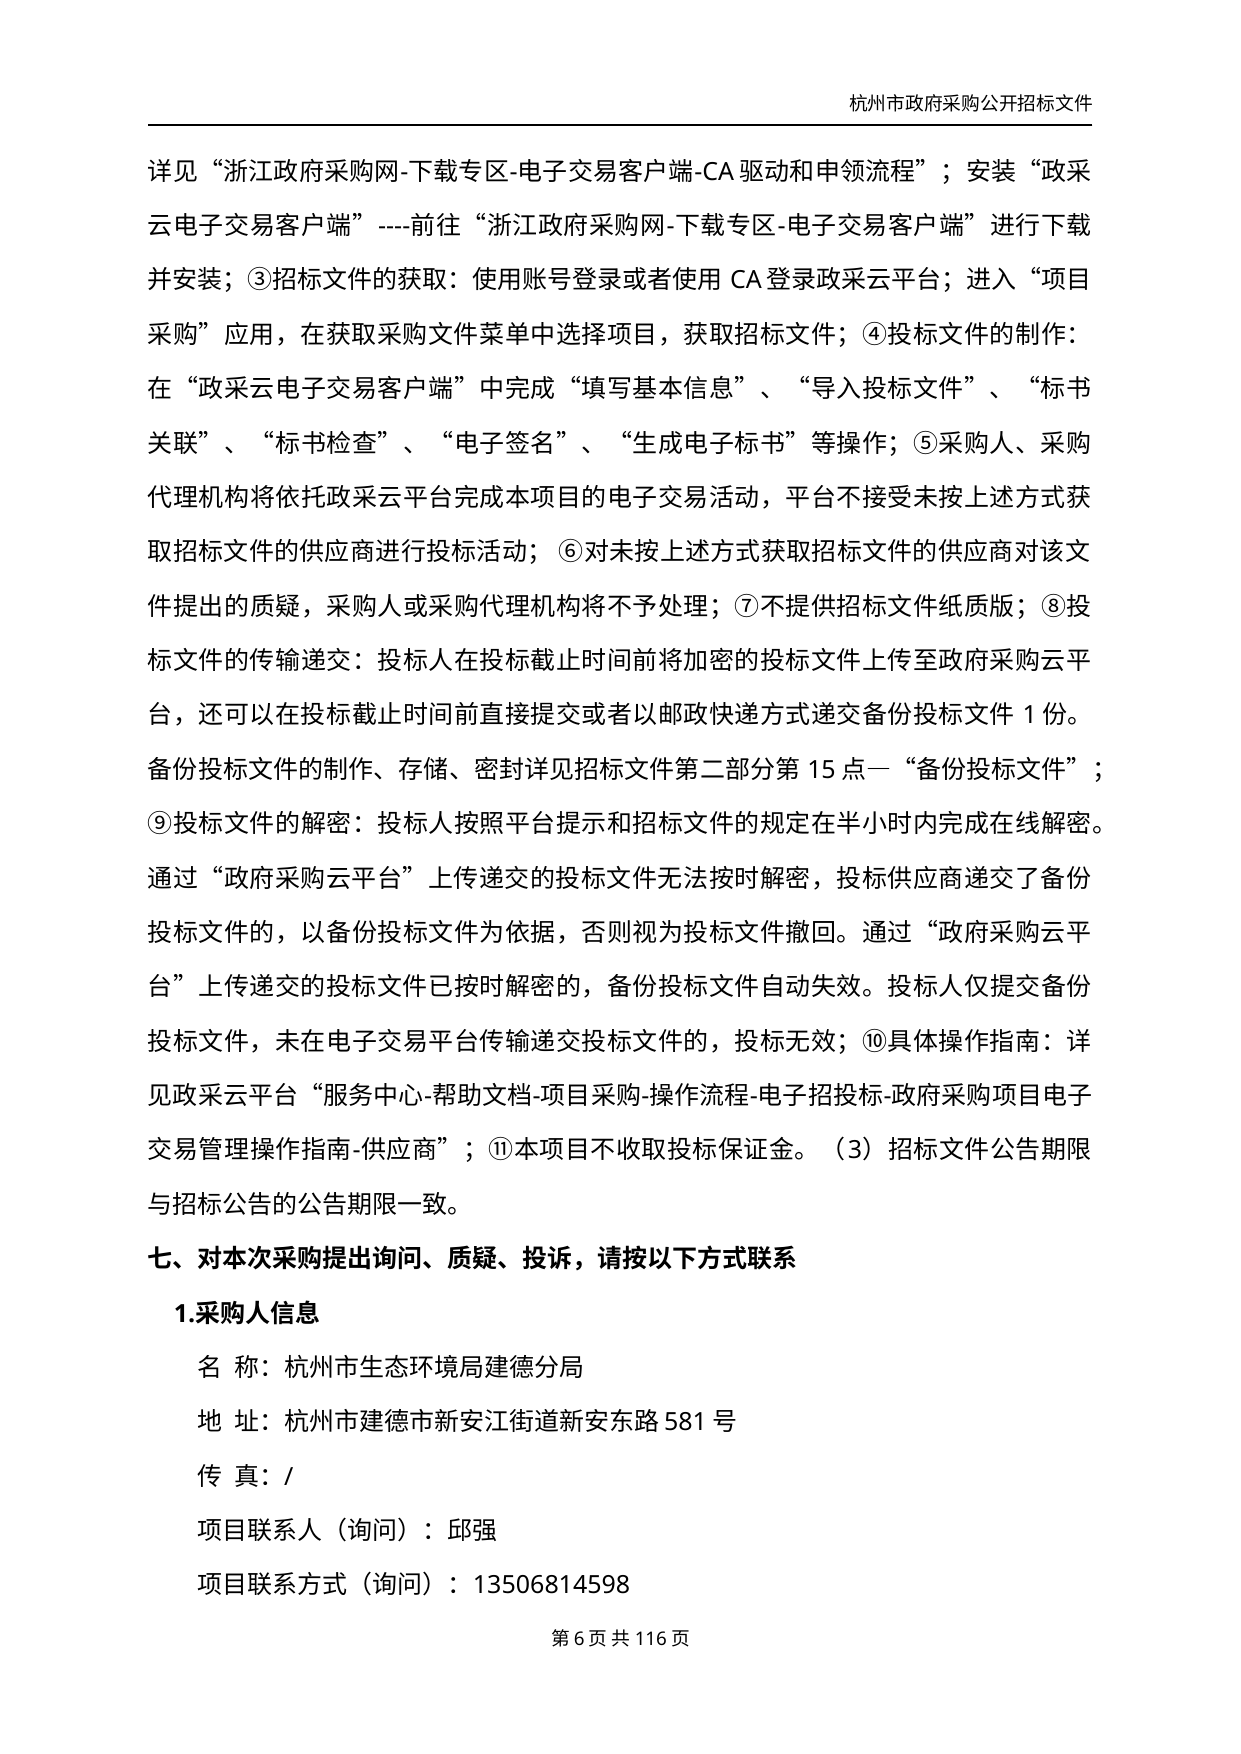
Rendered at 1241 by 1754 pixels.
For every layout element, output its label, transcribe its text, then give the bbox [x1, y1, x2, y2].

text 项目联系方式（询问）：13506814598 [148, 1565, 1092, 1601]
text 七、对本次采购提出询问、质疑、投诉，请按以下方式联系 [148, 1239, 1092, 1275]
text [148, 151, 1092, 1221]
text 传 真：/ [148, 1456, 1092, 1492]
text 地 址：杭州市建德市新安江街道新安东路581号 [148, 1402, 1092, 1438]
text 1.采购人信息 [148, 1293, 1092, 1329]
text 项目联系人（询问）：邱强 [148, 1511, 1092, 1547]
text 名 称：杭州市生态环境局建德分局 [148, 1347, 1092, 1384]
